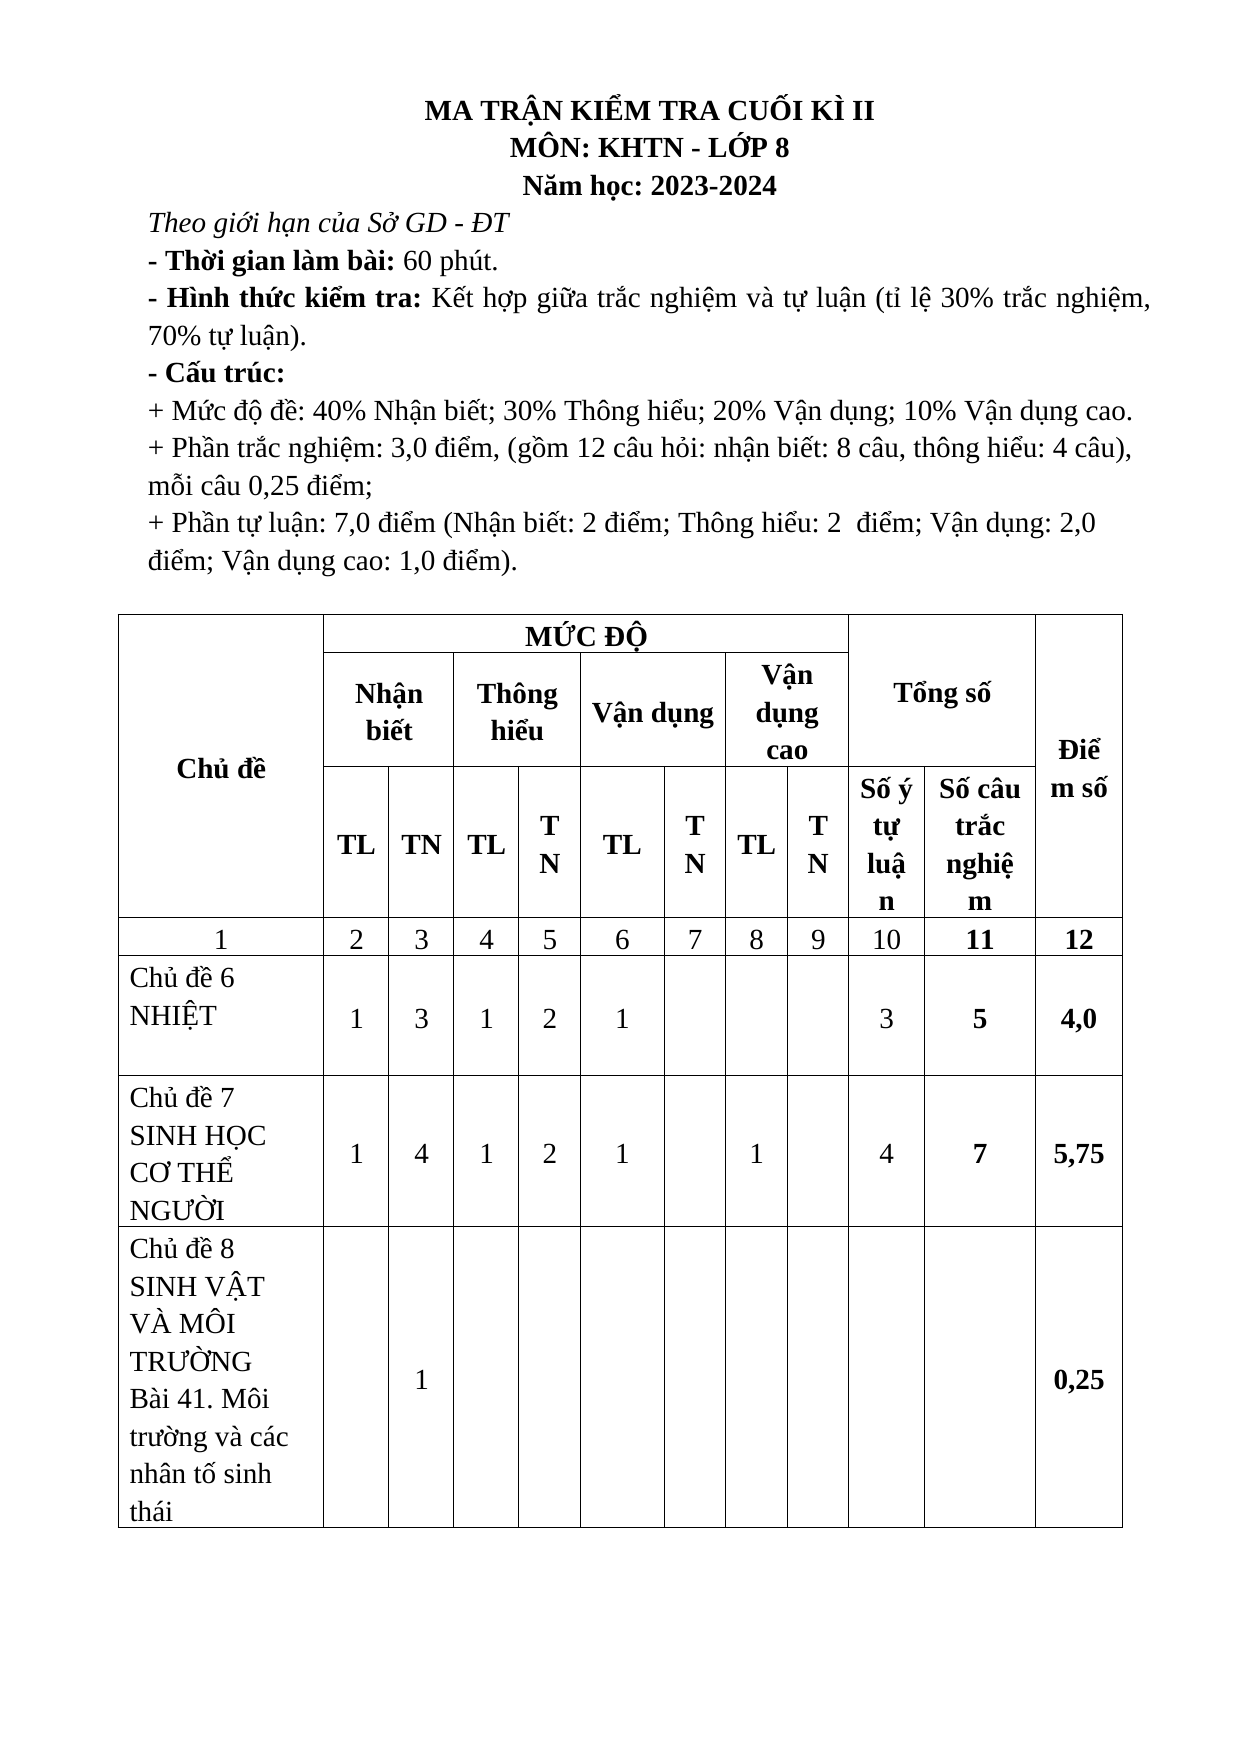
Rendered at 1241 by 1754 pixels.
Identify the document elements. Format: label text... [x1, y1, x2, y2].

table_cell 2 [324, 918, 388, 955]
table_header Điểm số [1036, 615, 1122, 917]
table_cell [454, 1227, 518, 1527]
table_cell 1 [454, 1076, 518, 1226]
table_cell [726, 956, 787, 1075]
table_cell 4 [454, 918, 518, 955]
table_header Tổng số [849, 615, 1035, 766]
table_cell [665, 956, 725, 1075]
table_cell 10 [849, 918, 924, 955]
table_cell 12 [1036, 918, 1122, 955]
table_cell [581, 1227, 664, 1527]
table_cell 5 [519, 918, 580, 955]
table_cell 4 [849, 1076, 924, 1226]
table_cell [925, 1227, 1035, 1527]
table_cell [849, 1227, 924, 1527]
table_cell Chủ đề 8 SINH VẬT VÀ MÔI TRƯỜNG Bài 41. Môi trường và các nhân tố sinh thái [119, 1227, 323, 1527]
text Năm học: 2023-2024 [148, 164, 1152, 201]
table_cell Chủ đề 7 SINH HỌC CƠ THỂ NGƯỜI [119, 1076, 323, 1226]
table_cell TL [454, 767, 518, 917]
table_cell 7 [925, 1076, 1035, 1226]
table_cell Vận dụng [581, 653, 725, 766]
table_cell 5,75 [1036, 1076, 1122, 1226]
table_cell [665, 1227, 725, 1527]
table_cell 1 [581, 956, 664, 1075]
table_cell [324, 1227, 388, 1527]
text + Mức độ đề: 40% Nhận biết; 30% Thông hiểu; 20% Vận dụng; 10% Vận dụng cao. [148, 389, 1152, 426]
table_header Chủ đề [119, 615, 323, 917]
table_cell [788, 1076, 848, 1226]
text Theo giới hạn của Sở GD - ĐT [148, 201, 1152, 239]
text + Phần trắc nghiệm: 3,0 điểm, (gồm 12 câu hỏi: nhận biết: 8 câu, thông hiểu: 4 câu), mỗi câu 0,25 điểm; [148, 426, 1152, 501]
text - Thời gian làm bài: 60 phút. [148, 239, 1152, 276]
table_cell Nhận biết [324, 653, 453, 766]
table_cell 4,0 [1036, 956, 1122, 1075]
table_cell Chủ đề 6 NHIỆT [119, 956, 323, 1075]
table_cell [788, 1227, 848, 1527]
table_cell 2 [519, 956, 580, 1075]
table_cell 8 [726, 918, 787, 955]
table_cell 9 [788, 918, 848, 955]
table_cell Số câu trắc nghiệm [925, 767, 1035, 917]
table_cell [519, 1227, 580, 1527]
table_cell Số ý tự luận [849, 767, 924, 917]
table_cell TL [726, 767, 787, 917]
table_cell 6 [581, 918, 664, 955]
table_cell 1 [581, 1076, 664, 1226]
text - Hình thức kiểm tra: Kết hợp giữa trắc nghiệm và tự luận (tỉ lệ 30% trắc nghiệm, 70% tự luận). [148, 276, 1152, 351]
table_cell 1 [324, 956, 388, 1075]
table_cell TN [519, 767, 580, 917]
table_cell 1 [119, 918, 323, 955]
table_cell 3 [849, 956, 924, 1075]
table_cell 1 [726, 1076, 787, 1226]
table_cell TL [324, 767, 388, 917]
text MÔN: KHTN - LỚP 8 [148, 126, 1152, 164]
table_cell 0,25 [1036, 1227, 1122, 1527]
table_cell 1 [389, 1227, 453, 1527]
table_cell 2 [519, 1076, 580, 1226]
table_cell Vận dụng cao [726, 653, 848, 766]
table_cell 4 [389, 1076, 453, 1226]
table_header MỨC ĐỘ [324, 615, 848, 652]
table_cell 11 [925, 918, 1035, 955]
table_cell [665, 1076, 725, 1226]
table_cell 3 [389, 956, 453, 1075]
table_cell [788, 956, 848, 1075]
table_cell 1 [454, 956, 518, 1075]
table_cell [726, 1227, 787, 1527]
table_cell TN [665, 767, 725, 917]
table_cell TL [581, 767, 664, 917]
text + Phần tự luận: 7,0 điểm (Nhận biết: 2 điểm; Thông hiểu: 2 điểm; Vận dụng: 2,0 điểm; Vận dụng cao: 1,0 điểm). [148, 501, 1152, 576]
table_cell TN [788, 767, 848, 917]
table_cell 3 [389, 918, 453, 955]
text MA TRẬN KIỂM TRA CUỐI KÌ II [148, 89, 1152, 126]
table_cell Thông hiểu [454, 653, 580, 766]
table_cell 1 [324, 1076, 388, 1226]
table_cell TN [389, 767, 453, 917]
table_cell 5 [925, 956, 1035, 1075]
text - Cấu trúc: [148, 351, 1152, 389]
table_cell 7 [665, 918, 725, 955]
